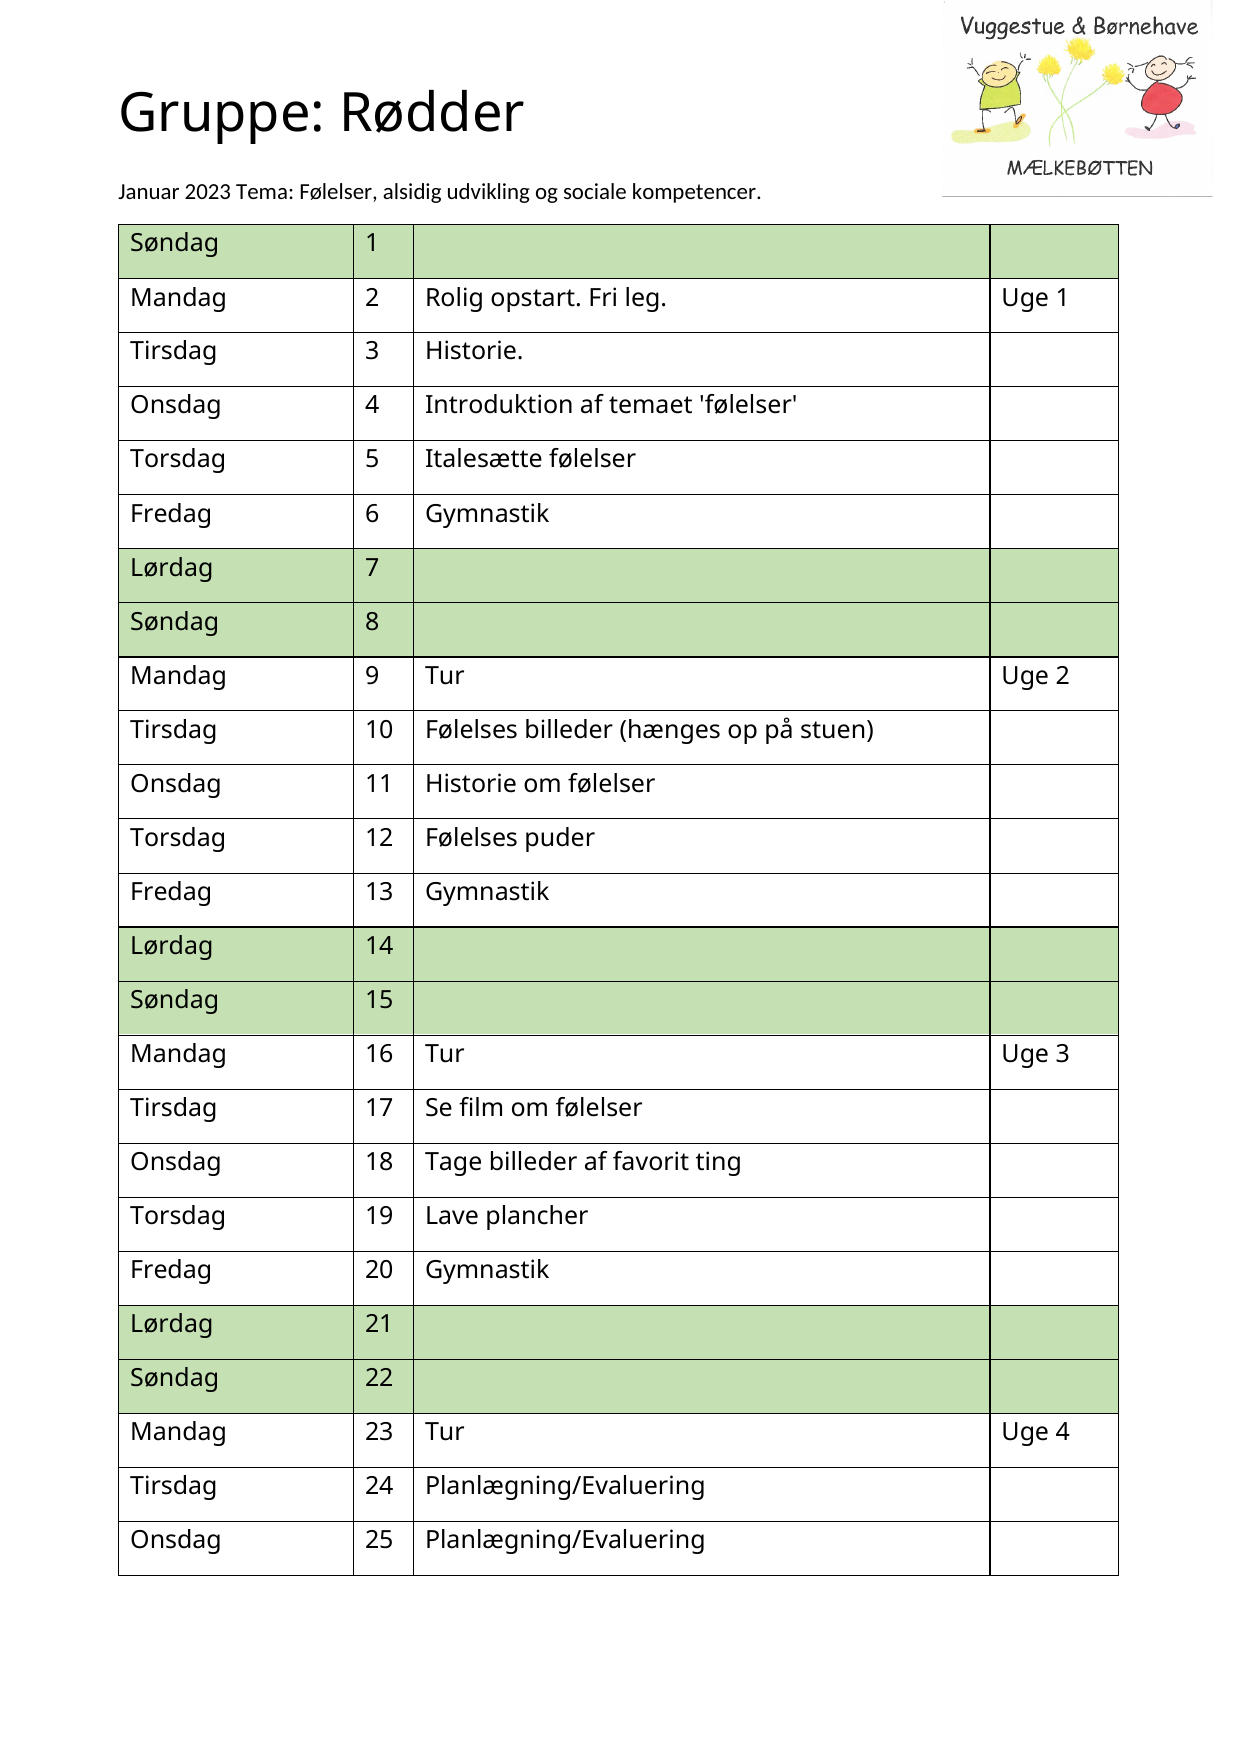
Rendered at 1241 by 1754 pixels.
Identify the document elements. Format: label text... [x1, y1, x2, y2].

table_cell 15 [354, 982, 413, 1034]
table_cell [991, 819, 1118, 872]
table_cell Fredag [119, 1252, 353, 1305]
table_cell Gymnastik [414, 874, 989, 926]
table_cell Onsdag [119, 387, 353, 440]
table_header 1 [354, 225, 413, 278]
table_cell [991, 874, 1118, 926]
table_cell [414, 1306, 989, 1359]
table_cell Rolig opstart. Fri leg. [414, 279, 989, 332]
table_cell 10 [354, 711, 413, 764]
table_cell 24 [354, 1468, 413, 1521]
table_cell 19 [354, 1198, 413, 1251]
table_cell Uge 2 [991, 658, 1118, 710]
table_cell Tur [414, 1414, 989, 1467]
table_cell [991, 441, 1118, 494]
table_cell Tirsdag [119, 1090, 353, 1142]
table_cell 22 [354, 1360, 413, 1413]
table_cell 11 [354, 765, 413, 818]
table_cell 8 [354, 603, 413, 656]
table_cell Mandag [119, 1036, 353, 1088]
table_cell [991, 549, 1118, 602]
table_cell 5 [354, 441, 413, 494]
table_cell Onsdag [119, 1522, 353, 1575]
table_cell Torsdag [119, 441, 353, 494]
table_cell [414, 928, 989, 981]
table_cell Tirsdag [119, 711, 353, 764]
table_cell Torsdag [119, 819, 353, 872]
table_cell [991, 387, 1118, 440]
table_cell [991, 1468, 1118, 1521]
table_cell Historie. [414, 333, 989, 386]
table_cell Tirsdag [119, 333, 353, 386]
table_cell Gymnastik [414, 495, 989, 548]
table_cell Tage billeder af favorit ting [414, 1144, 989, 1197]
table_cell Søndag [119, 603, 353, 656]
table_cell 21 [354, 1306, 413, 1359]
table_cell 13 [354, 874, 413, 926]
table_cell 9 [354, 658, 413, 710]
table_cell [991, 1522, 1118, 1575]
table_cell Gymnastik [414, 1252, 989, 1305]
table_cell Uge 3 [991, 1036, 1118, 1088]
table_cell 12 [354, 819, 413, 872]
table_cell Følelses puder [414, 819, 989, 872]
table_cell 4 [354, 387, 413, 440]
picture [942, 0, 1213, 197]
table_cell Tur [414, 1036, 989, 1088]
table_cell Søndag [119, 982, 353, 1034]
table_cell Lørdag [119, 1306, 353, 1359]
table_cell [991, 1198, 1118, 1251]
table_cell 17 [354, 1090, 413, 1142]
table_header [414, 225, 989, 278]
table_cell [414, 549, 989, 602]
table_cell Mandag [119, 279, 353, 332]
table_cell Planlægning/Evaluering [414, 1522, 989, 1575]
table_cell [991, 333, 1118, 386]
table_cell Fredag [119, 874, 353, 926]
table_cell [991, 1360, 1118, 1413]
table_cell [991, 765, 1118, 818]
table_cell [991, 928, 1118, 981]
table_cell 6 [354, 495, 413, 548]
table_cell Fredag [119, 495, 353, 548]
table_cell 18 [354, 1144, 413, 1197]
table_cell [414, 1360, 989, 1413]
table_cell Onsdag [119, 1144, 353, 1197]
table_cell Søndag [119, 1360, 353, 1413]
table_cell Torsdag [119, 1198, 353, 1251]
table_cell [414, 603, 989, 656]
table_cell [991, 1306, 1118, 1359]
table_cell [991, 1252, 1118, 1305]
table_cell Historie om følelser [414, 765, 989, 818]
table_cell 3 [354, 333, 413, 386]
table_cell Uge 4 [991, 1414, 1118, 1467]
table_cell [991, 1090, 1118, 1142]
table_cell 23 [354, 1414, 413, 1467]
table_header [991, 225, 1118, 278]
table_cell [991, 982, 1118, 1034]
table_cell Lørdag [119, 928, 353, 981]
table_cell [991, 1144, 1118, 1197]
table_cell Se film om følelser [414, 1090, 989, 1142]
table_cell Planlægning/Evaluering [414, 1468, 989, 1521]
table_cell [414, 982, 989, 1034]
table_header Søndag [119, 225, 353, 278]
table_cell [991, 495, 1118, 548]
table_cell Onsdag [119, 765, 353, 818]
table_cell 2 [354, 279, 413, 332]
table_cell Lørdag [119, 549, 353, 602]
table_cell Mandag [119, 1414, 353, 1467]
table_cell 25 [354, 1522, 413, 1575]
table_cell 7 [354, 549, 413, 602]
table_cell [991, 711, 1118, 764]
table_cell 20 [354, 1252, 413, 1305]
table_cell Italesætte følelser [414, 441, 989, 494]
table_cell Uge 1 [991, 279, 1118, 332]
table_cell Tirsdag [119, 1468, 353, 1521]
text Januar 2023 Tema: Følelser, alsidig udvikling og sociale kompetencer. [118, 177, 1122, 205]
table_cell Mandag [119, 658, 353, 710]
table_cell [991, 603, 1118, 656]
table_cell Følelses billeder (hænges op på stuen) [414, 711, 989, 764]
table_cell 16 [354, 1036, 413, 1088]
table_cell Tur [414, 658, 989, 710]
table_cell 14 [354, 928, 413, 981]
table_cell Lave plancher [414, 1198, 989, 1251]
table_cell Introduktion af temaet 'følelser' [414, 387, 989, 440]
